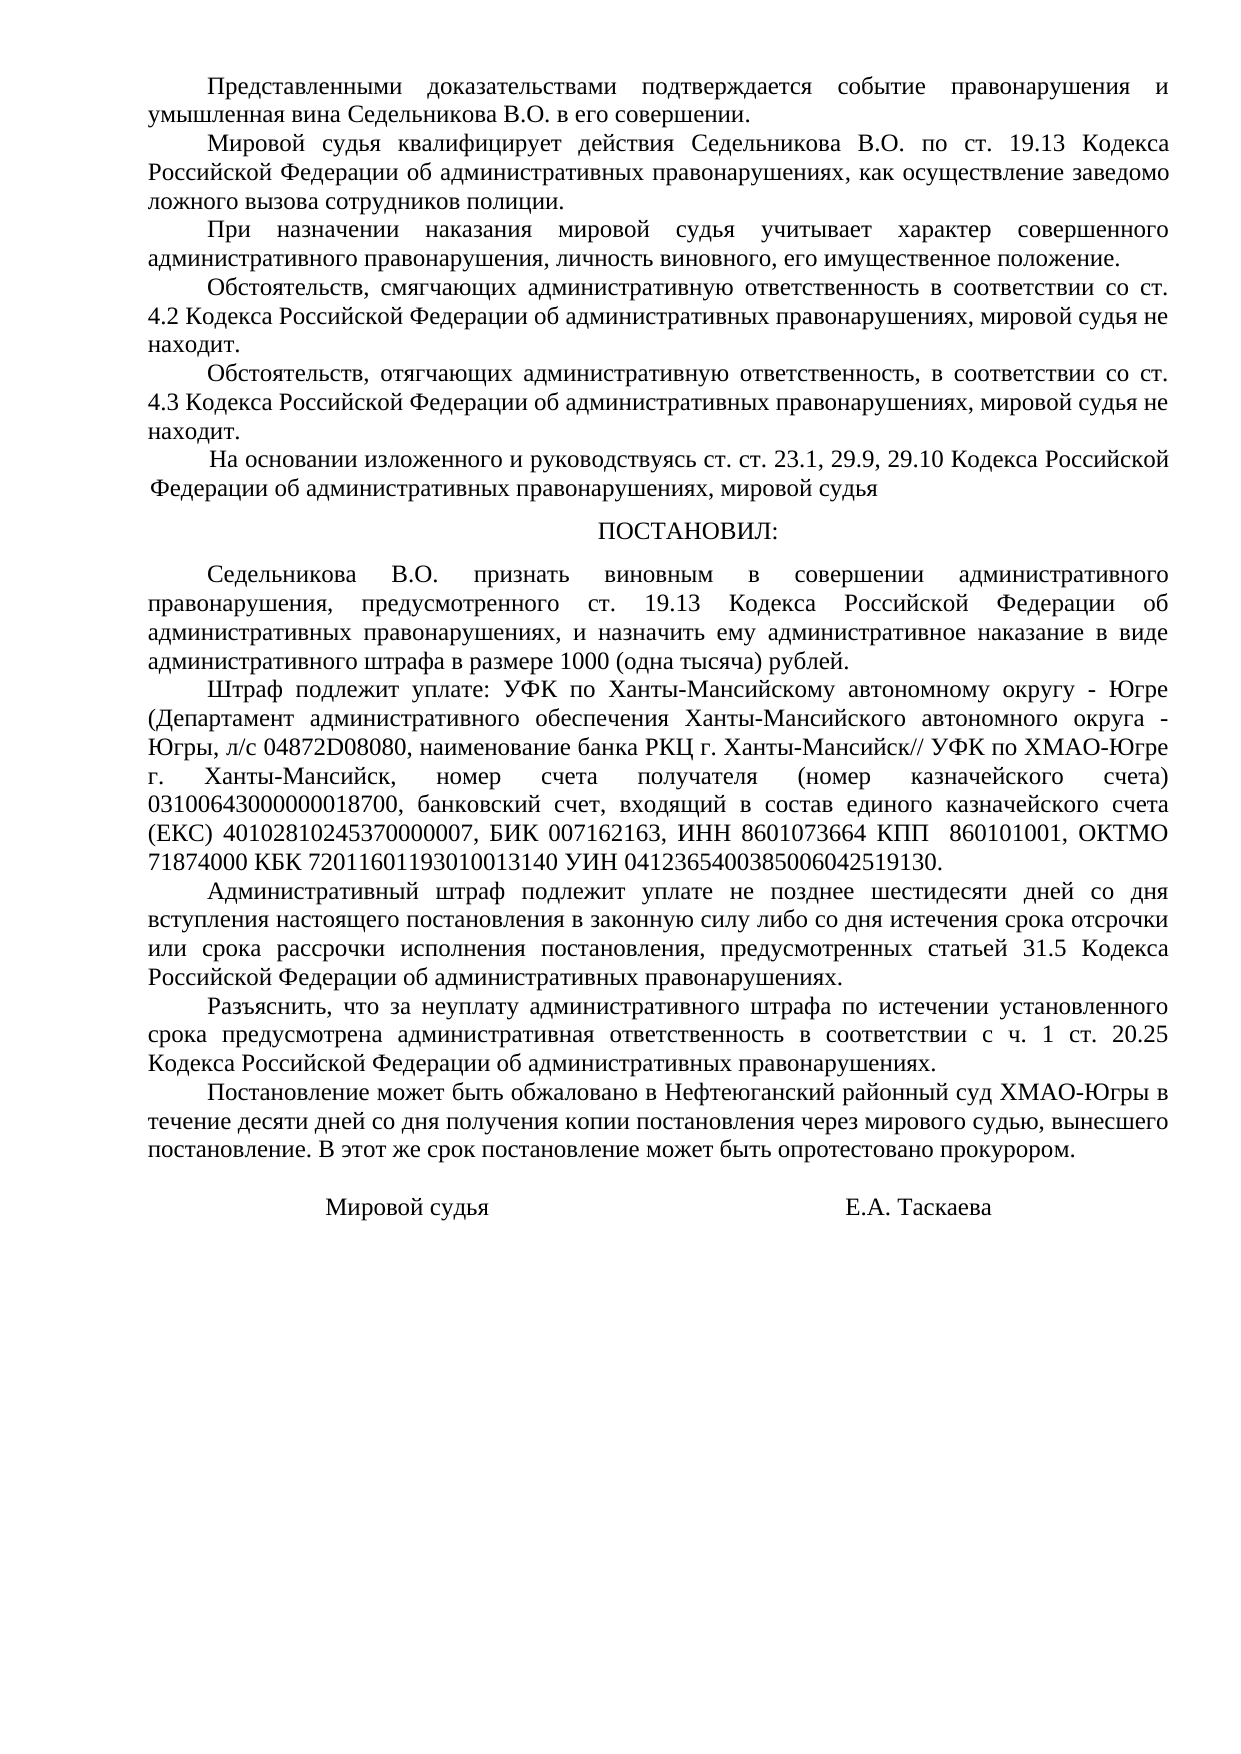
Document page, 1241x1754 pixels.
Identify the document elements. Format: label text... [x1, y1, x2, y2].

text Административный штраф подлежит уплате не позднее шестидесяти дней со дня вступления настоящего постановления в законную силу либо со дня истечения срока отсрочки или срока рассрочки исполнения постановления, предусмотренных статьей 31.5 Кодекса Российской Федерации об административных правонарушениях. [148, 876, 1169, 991]
text Представленными доказательствами подтверждается событие правонарушения и умышленная вина Седельникова В.О. в его совершении. [148, 71, 1169, 128]
text Обстоятельств, смягчающих административную ответственность в соответствии со ст. 4.2 Кодекса Российской Федерации об административных правонарушениях, мировой судья не находит. [148, 272, 1169, 358]
text Седельникова В.О. признать виновным в совершении административного правонарушения, предусмотренного ст. 19.13 Кодекса Российской Федерации об административных правонарушениях, и назначить ему административное наказание в виде административного штрафа в размере 1000 (одна тысяча) рублей. [148, 559, 1169, 674]
text При назначении наказания мировой судья учитывает характер совершенного административного правонарушения, личность виновного, его имущественное положение. [148, 214, 1169, 272]
text Разъяснить, что за неуплату административного штрафа по истечении установленного срока предусмотрена административная ответственность в соответствии с ч. 1 ст. 20.25 Кодекса Российской Федерации об административных правонарушениях. [148, 991, 1169, 1077]
text Штраф подлежит уплате: УФК по Ханты-Мансийскому автономному округу - Югре (Департамент административного обеспечения Ханты-Мансийского автономного округа - Югры, л/с 04872D08080, наименование банка РКЦ г. Ханты-Мансийск// УФК по ХМАО-Югре г. Ханты-Мансийск, номер счета получателя (номер казначейского счета) 03100643000000018700, банковский счет, входящий в состав единого казначейского счета (ЕКС) 40102810245370000007, БИК 007162163, ИНН 8601073664 КПП 860101001, ОКТМО 71874000 КБК 72011601193010013140 УИН 0412365400385006042519130. [148, 674, 1169, 876]
text ПОСТАНОВИЛ: [148, 516, 1169, 545]
text Мировой судья квалифицирует действия Седельникова В.О. по ст. 19.13 Кодекса Российской Федерации об административных правонарушениях, как осуществление заведомо ложного вызова сотрудников полиции. [148, 128, 1169, 214]
text Мировой судья Е.А. Таскаева [148, 1192, 1169, 1221]
text Постановление может быть обжаловано в Нефтеюганский районный суд ХМАО-Югры в течение десяти дней со дня получения копии постановления через мирового судью, вынесшего постановление. В этот же срок постановление может быть опротестовано прокурором. [148, 1077, 1169, 1163]
text Обстоятельств, отягчающих административную ответственность, в соответствии со ст. 4.3 Кодекса Российской Федерации об административных правонарушениях, мировой судья не находит. [148, 358, 1169, 444]
text На основании изложенного и руководствуясь ст. ст. 23.1, 29.9, 29.10 Кодекса Российской Федерации об административных правонарушениях, мировой судья [150, 444, 1170, 502]
